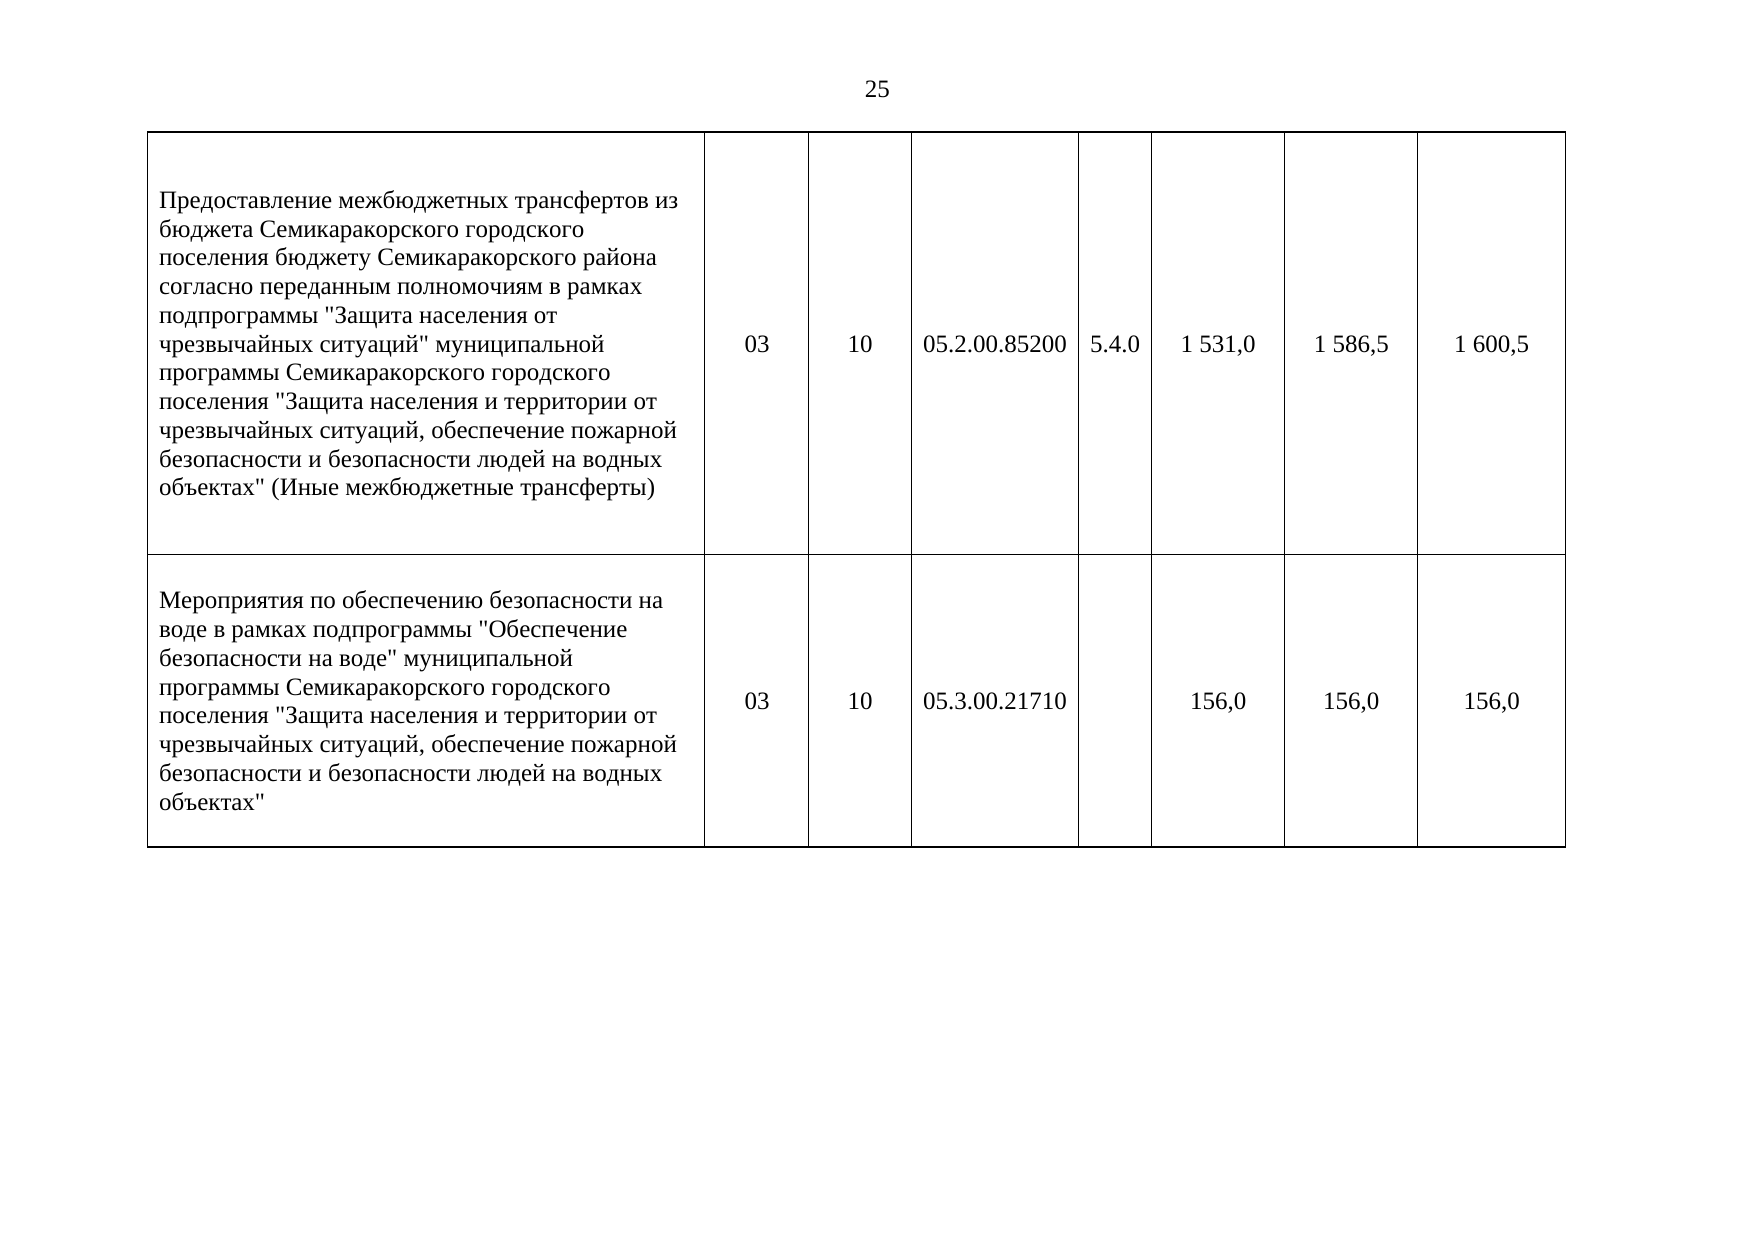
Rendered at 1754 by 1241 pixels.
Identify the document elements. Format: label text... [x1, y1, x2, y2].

table_cell 03 [705, 555, 808, 846]
table_cell Предоставление межбюджетных трансфертов из бюджета Семикаракорского городского поселения бюджету Семикаракорского района согласно переданным полномочиям в рамках подпрограммы "Защита населения от чрезвычайных ситуаций" муниципальной программы Семикаракорского городского поселения "Защита населения и территории от чрезвычайных ситуаций, обеспечение пожарной безопасности и безопасности людей на водных объектах" (Иные межбюджетные трансферты) [148, 133, 704, 554]
table_cell 03 [705, 133, 808, 554]
table_cell 1 600,5 [1418, 133, 1565, 554]
table_cell 5.4.0 [1079, 133, 1151, 554]
table_cell 10 [809, 133, 911, 554]
table_cell 05.2.00.85200 [912, 133, 1078, 554]
table_cell 156,0 [1418, 555, 1565, 846]
table_cell 05.3.00.21710 [912, 555, 1078, 846]
table_cell 1 531,0 [1152, 133, 1284, 554]
table_cell 10 [809, 555, 911, 846]
table_cell [1079, 555, 1151, 846]
table_cell 156,0 [1285, 555, 1417, 846]
table_cell 156,0 [1152, 555, 1284, 846]
table_cell 1 586,5 [1285, 133, 1417, 554]
table_cell Мероприятия по обеспечению безопасности на воде в рамках подпрограммы "Обеспечение безопасности на воде" муниципальной программы Семикаракорского городского поселения "Защита населения и территории от чрезвычайных ситуаций, обеспечение пожарной безопасности и безопасности людей на водных объектах" [148, 555, 704, 846]
